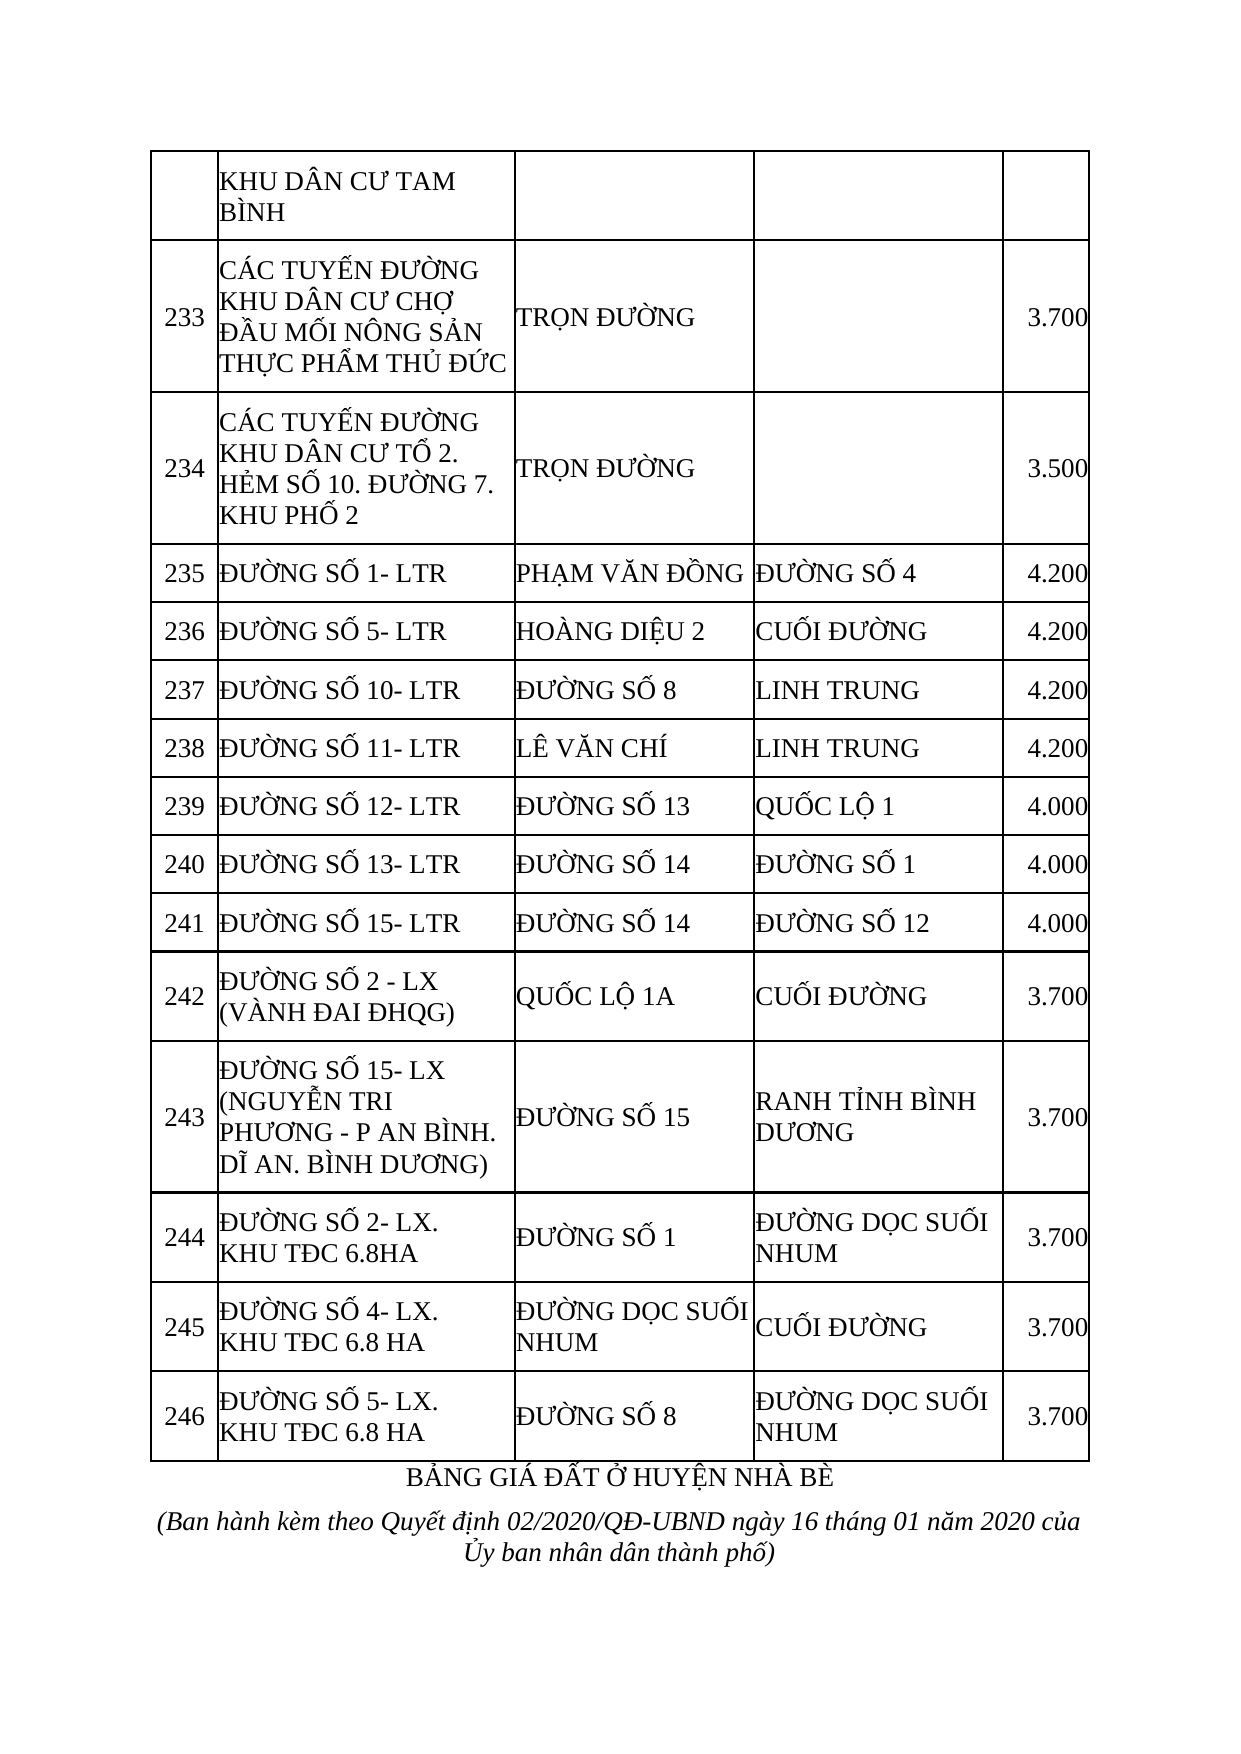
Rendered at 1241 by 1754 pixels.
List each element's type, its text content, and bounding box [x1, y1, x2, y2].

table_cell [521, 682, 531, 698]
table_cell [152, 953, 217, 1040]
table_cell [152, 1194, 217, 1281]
text (Ban hành kèm theo Quyết định 02/2020/QĐ-UBND ngày 16 tháng 01 năm 2020 của Ủy ban nhân dân thành phố) [150, 1505, 1090, 1567]
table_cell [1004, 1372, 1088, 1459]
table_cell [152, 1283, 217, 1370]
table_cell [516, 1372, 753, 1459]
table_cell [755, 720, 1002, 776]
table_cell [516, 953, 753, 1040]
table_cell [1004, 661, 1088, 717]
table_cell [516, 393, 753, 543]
text BẢNG GIÁ ĐẤT Ở HUYỆN NHÀ BÈ [150, 1462, 1090, 1493]
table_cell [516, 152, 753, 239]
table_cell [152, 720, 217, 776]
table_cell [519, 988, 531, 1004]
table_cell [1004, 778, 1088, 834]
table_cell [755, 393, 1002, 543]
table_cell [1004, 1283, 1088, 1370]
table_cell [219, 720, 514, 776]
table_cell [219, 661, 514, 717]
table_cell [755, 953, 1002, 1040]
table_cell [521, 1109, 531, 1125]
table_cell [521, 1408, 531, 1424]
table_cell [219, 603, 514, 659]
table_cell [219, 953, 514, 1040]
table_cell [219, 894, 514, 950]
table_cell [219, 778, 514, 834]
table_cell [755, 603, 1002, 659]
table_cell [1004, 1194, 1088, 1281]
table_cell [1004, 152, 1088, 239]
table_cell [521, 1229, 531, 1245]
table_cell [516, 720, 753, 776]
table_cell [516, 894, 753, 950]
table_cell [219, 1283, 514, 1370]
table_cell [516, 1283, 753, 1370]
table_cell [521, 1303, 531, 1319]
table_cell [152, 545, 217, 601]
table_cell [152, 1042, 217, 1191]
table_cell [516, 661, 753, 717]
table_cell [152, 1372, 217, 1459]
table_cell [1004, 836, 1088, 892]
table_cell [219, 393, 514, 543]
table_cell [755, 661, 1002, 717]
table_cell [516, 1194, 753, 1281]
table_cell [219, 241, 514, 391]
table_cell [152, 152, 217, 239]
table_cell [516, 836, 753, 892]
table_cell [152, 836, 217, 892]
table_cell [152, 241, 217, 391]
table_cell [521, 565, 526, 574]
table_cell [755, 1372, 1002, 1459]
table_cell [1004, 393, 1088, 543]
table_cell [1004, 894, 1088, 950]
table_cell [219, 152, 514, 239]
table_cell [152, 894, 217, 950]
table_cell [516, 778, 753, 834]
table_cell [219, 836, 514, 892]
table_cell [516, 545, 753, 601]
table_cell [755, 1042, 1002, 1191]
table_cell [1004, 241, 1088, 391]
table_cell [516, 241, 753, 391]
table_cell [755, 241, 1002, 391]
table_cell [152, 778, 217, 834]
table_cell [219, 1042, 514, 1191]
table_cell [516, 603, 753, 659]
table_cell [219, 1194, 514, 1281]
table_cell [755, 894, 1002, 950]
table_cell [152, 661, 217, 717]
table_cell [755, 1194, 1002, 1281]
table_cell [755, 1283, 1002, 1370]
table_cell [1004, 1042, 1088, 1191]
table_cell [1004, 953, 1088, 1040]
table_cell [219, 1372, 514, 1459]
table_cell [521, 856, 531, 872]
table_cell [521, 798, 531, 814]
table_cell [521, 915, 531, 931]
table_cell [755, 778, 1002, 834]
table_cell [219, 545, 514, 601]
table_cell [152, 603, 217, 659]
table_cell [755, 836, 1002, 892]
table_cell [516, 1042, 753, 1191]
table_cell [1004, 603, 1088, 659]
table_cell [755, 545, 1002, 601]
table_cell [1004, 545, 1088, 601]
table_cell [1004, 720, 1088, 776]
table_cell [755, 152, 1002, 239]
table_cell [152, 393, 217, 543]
